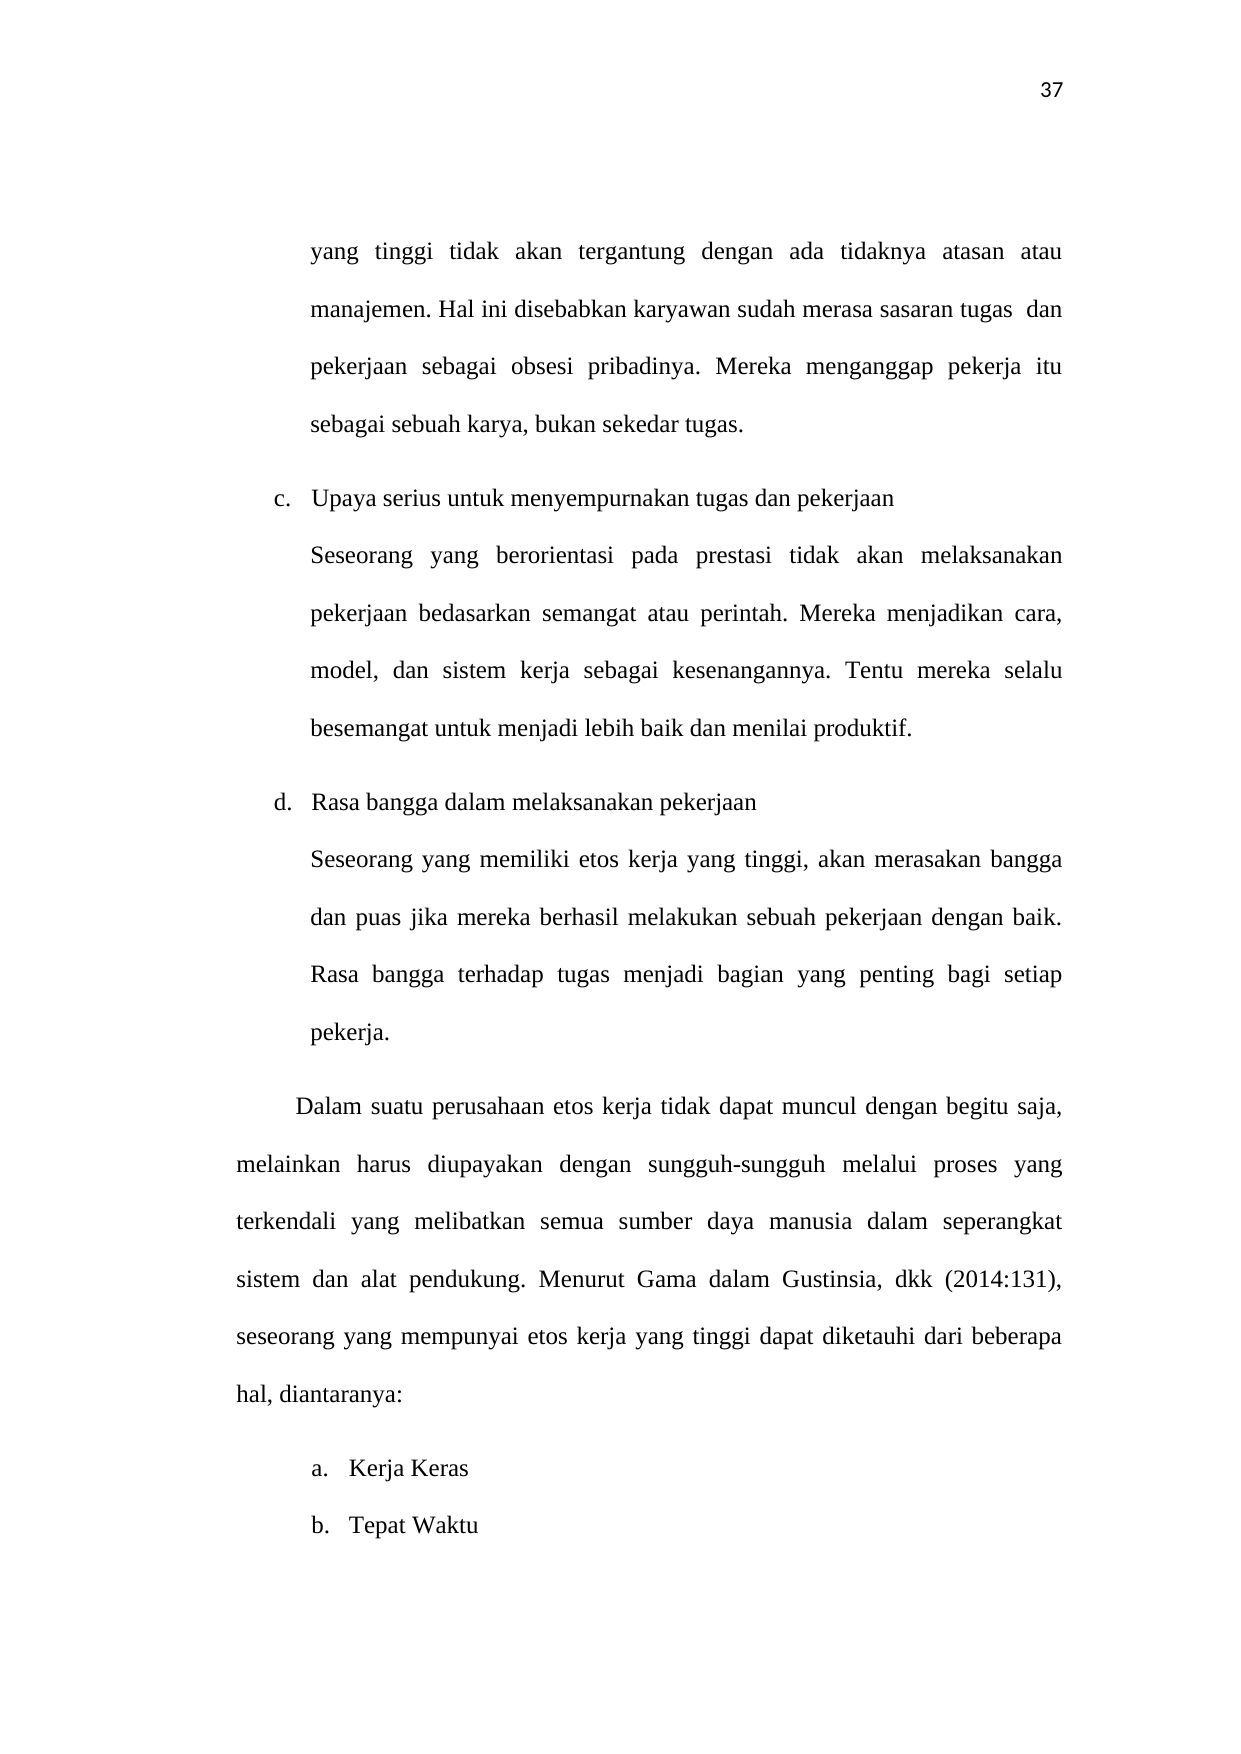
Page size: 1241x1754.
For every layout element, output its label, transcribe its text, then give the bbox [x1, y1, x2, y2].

list Rasa bangga dalam melaksanakan pekerjaan [274, 787, 1063, 816]
list Tepat Waktu [311, 1510, 1063, 1539]
list Upaya serius untuk menyempurnakan tugas dan pekerjaan [274, 483, 1063, 512]
list Kerja Keras [311, 1453, 1063, 1482]
text Dalam suatu perusahaan etos kerja tidak dapat muncul dengan begitu saja, melainkan harus diupayakan dengan sungguh-sungguh melalui proses yang terkendali yang melibatkan semua sumber daya manusia dalam seperangkat sistem dan alat pendukung. Menurut Gama dalam Gustinsia, dkk (2014:131), seseorang yang mempunyai etos kerja yang tinggi dapat diketauhi dari beberapa hal, diantaranya: [236, 1091, 1063, 1407]
text Seseorang yang memiliki etos kerja yang tinggi, akan merasakan bangga dan puas jika mereka berhasil melakukan sebuah pekerjaan dengan baik. Rasa bangga terhadap tugas menjadi bagian yang penting bagi setiap pekerja. [310, 844, 1063, 1046]
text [310, 236, 1063, 437]
text Seseorang yang berorientasi pada prestasi tidak akan melaksanakan pekerjaan bedasarkan semangat atau perintah. Mereka menjadikan cara, model, dan sistem kerja sebagai kesenangannya. Tentu mereka selalu besemangat untuk menjadi lebih baik dan menilai produktif. [310, 540, 1063, 742]
